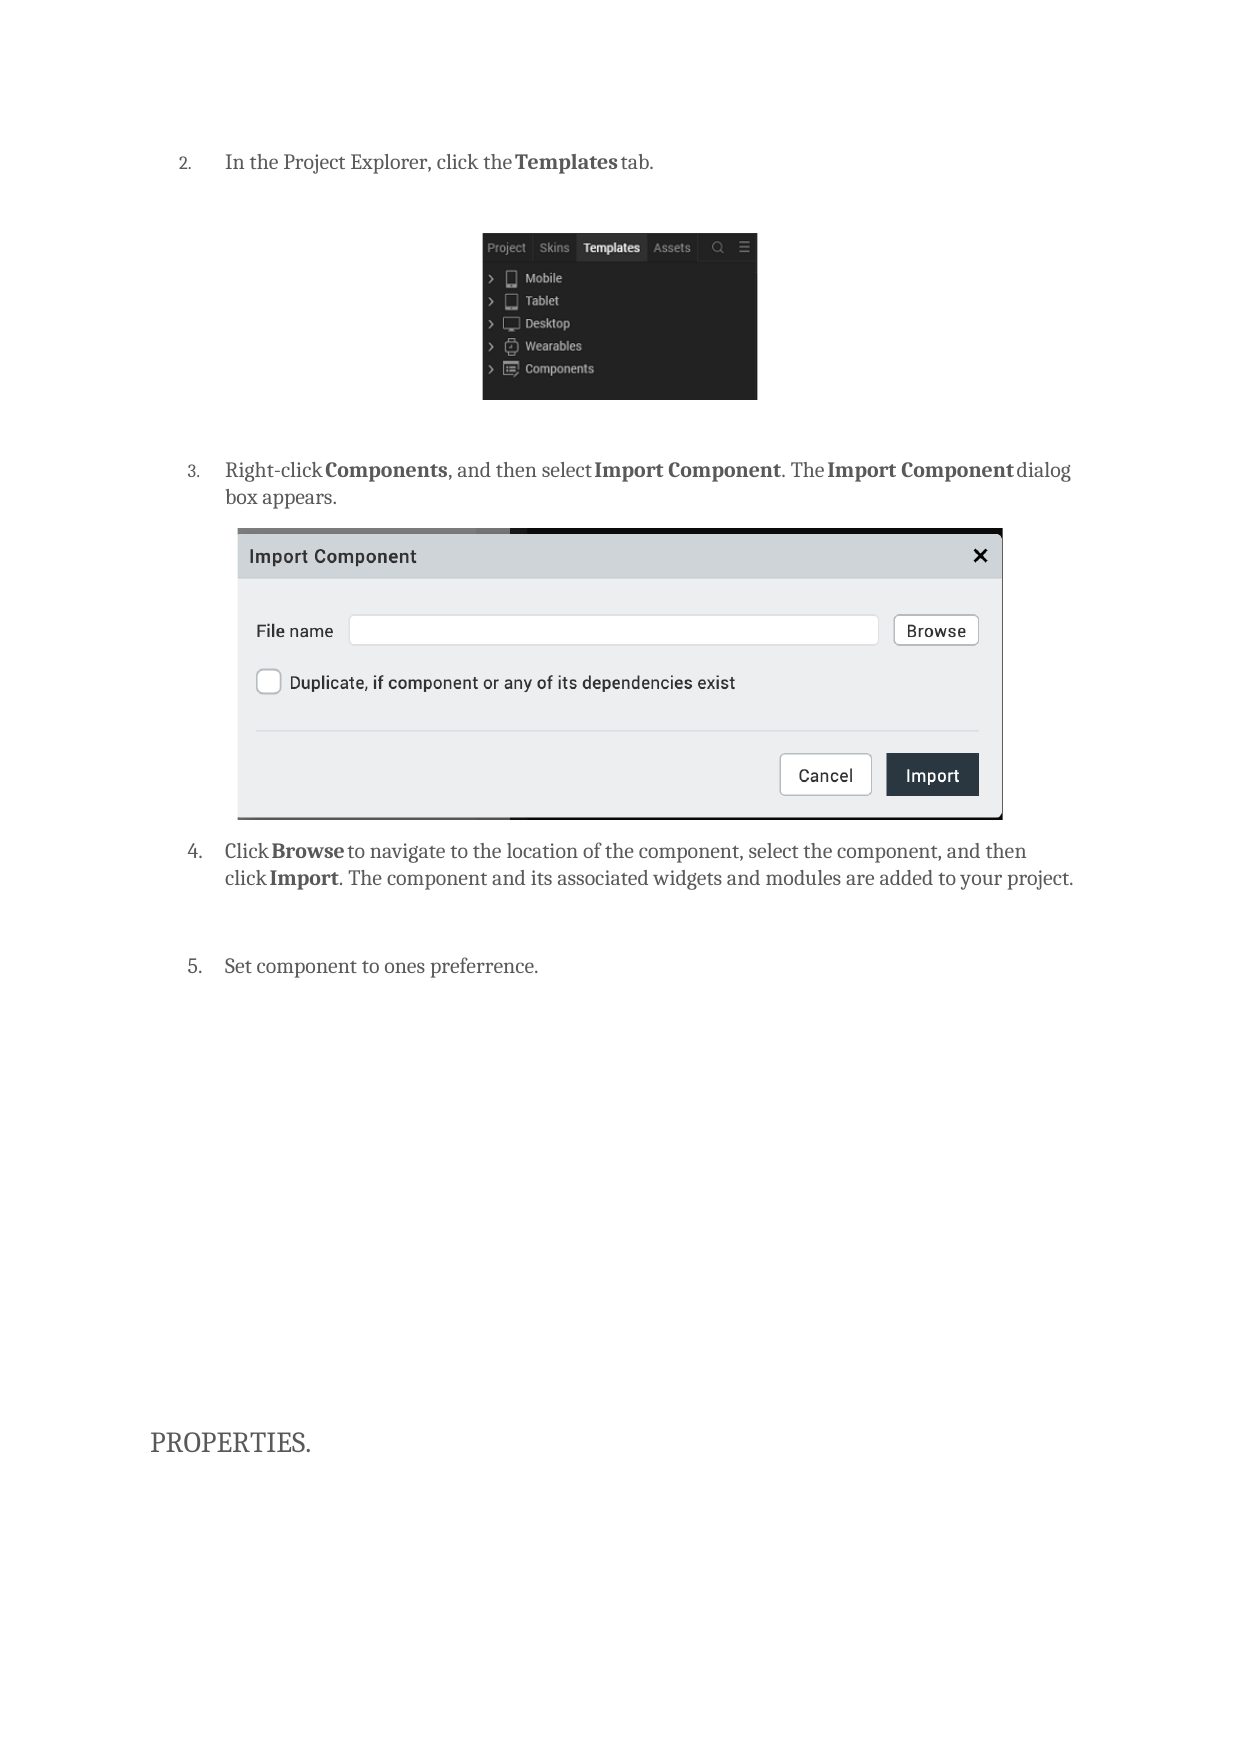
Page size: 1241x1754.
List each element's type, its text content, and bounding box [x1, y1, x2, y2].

picture [237, 528, 1003, 820]
list Click Browse to navigate to the location of the component, select the component, and then click Import. The component and its associated widgets and modules are added to your project. [187, 838, 1090, 891]
list Right-click Components, and then select Import Component. The Import Component dialog box appears. [187, 458, 1090, 510]
text PROPERTIES. [150, 1427, 1090, 1460]
picture [482, 233, 758, 400]
text 2. In the Project Explorer, click the Templates tab. [150, 150, 1090, 175]
list Set component to ones preferrence. [187, 953, 1090, 978]
